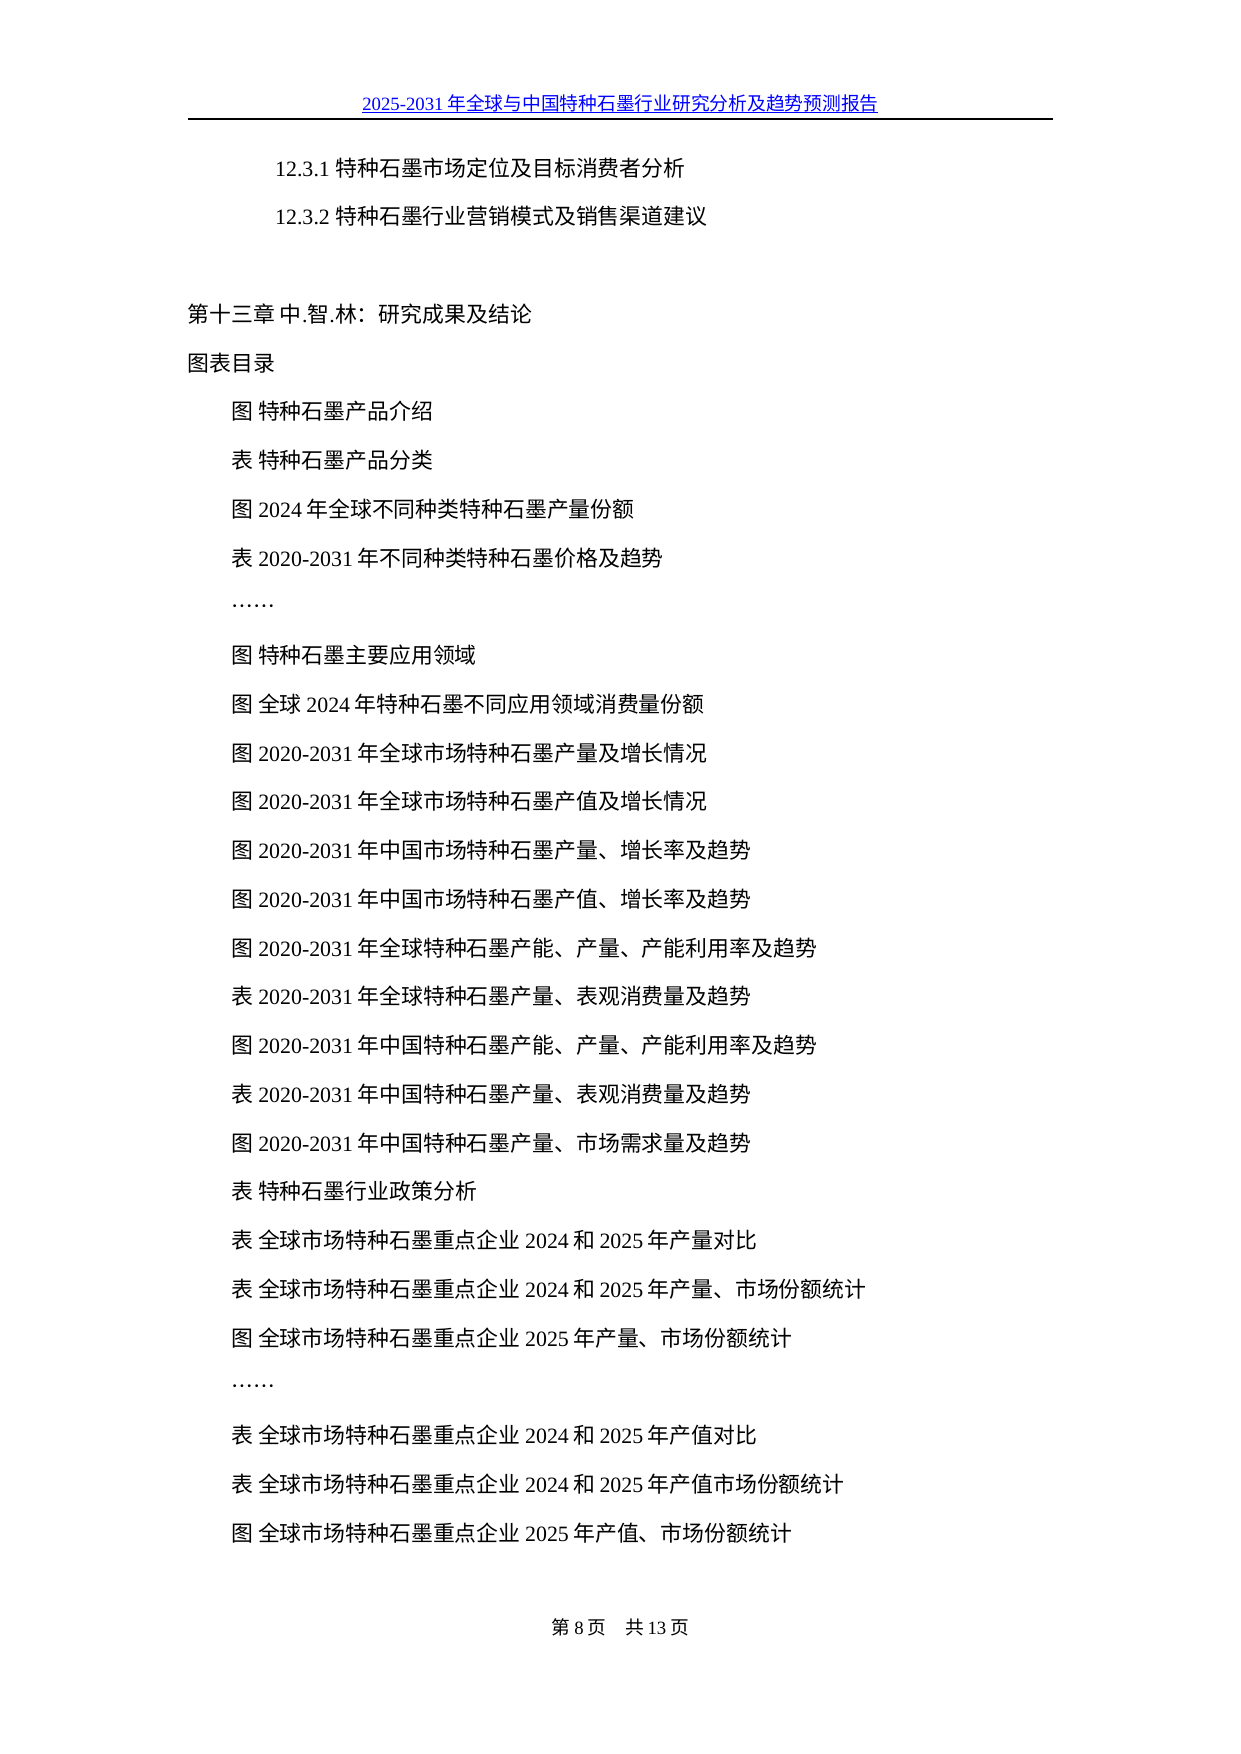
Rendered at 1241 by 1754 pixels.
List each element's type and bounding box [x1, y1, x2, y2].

text [187, 150, 1053, 1548]
